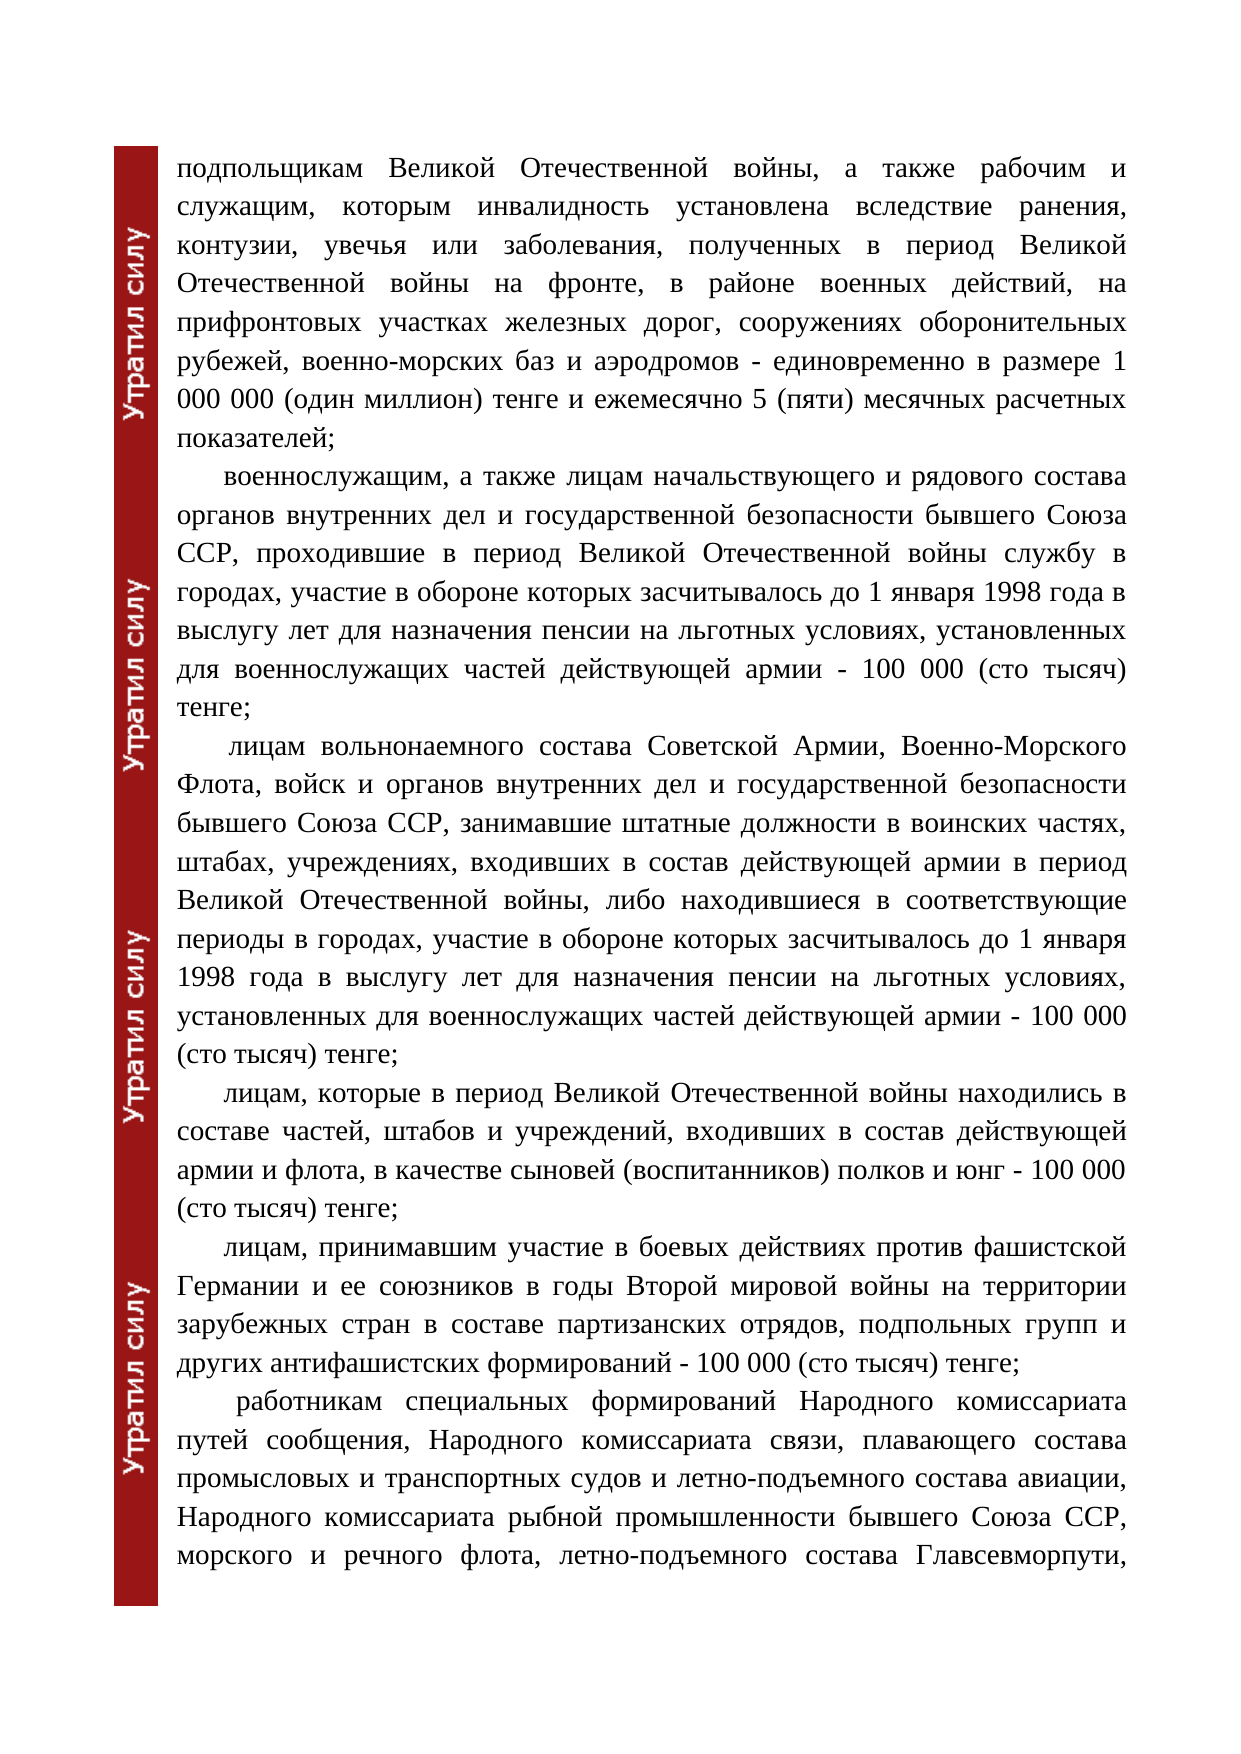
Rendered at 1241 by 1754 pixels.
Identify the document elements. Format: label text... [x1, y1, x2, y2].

picture [114, 1224, 158, 1229]
text лицам, принимавшим участие в боевых действиях против фашистской Германии и ее союзников в годы Второй мировой войны на территории зарубежных стран в составе партизанских отрядов, подпольных групп и других антифашистских формирований - 100 000 (сто тысяч) тенге; [112, 1229, 1128, 1378]
picture [114, 146, 158, 150]
picture [114, 1571, 158, 1606]
picture [114, 1070, 158, 1075]
picture [114, 723, 158, 728]
picture [114, 453, 158, 458]
text лицам, которые в период Великой Отечественной войны находились в составе частей, штабов и учреждений, входивших в состав действующей армии и флота, в качестве сыновей (воспитанников) полков и юнг - 100 000 (сто тысяч) тенге; [112, 1075, 1128, 1224]
text лицам вольнонаемного состава Советской Армии, Военно-Морского Флота, войск и органов внутренних дел и государственной безопасности бывшего Союза ССР, занимавшие штатные должности в воинских частях, штабах, учреждениях, входивших в состав действующей армии в период Великой Отечественной войны, либо находившиеся в соответствующие периоды в городах, участие в обороне которых засчитывалось до 1 января 1998 года в выслугу лет для назначения пенсии на льготных условиях, установленных для военнослужащих частей действующей армии - 100 000 (сто тысяч) тенге; [112, 728, 1128, 1070]
picture [114, 1378, 158, 1383]
text военнослужащим, а также лицам начальствующего и рядового состава органов внутренних дел и государственной безопасности бывшего Союза ССР, проходившие в период Великой Отечественной войны службу в городах, участие в обороне которых засчитывалось до 1 января 1998 года в выслугу лет для назначения пенсии на льготных условиях, установленных для военнослужащих частей действующей армии - 100 000 (сто тысяч) тенге; [112, 458, 1128, 723]
